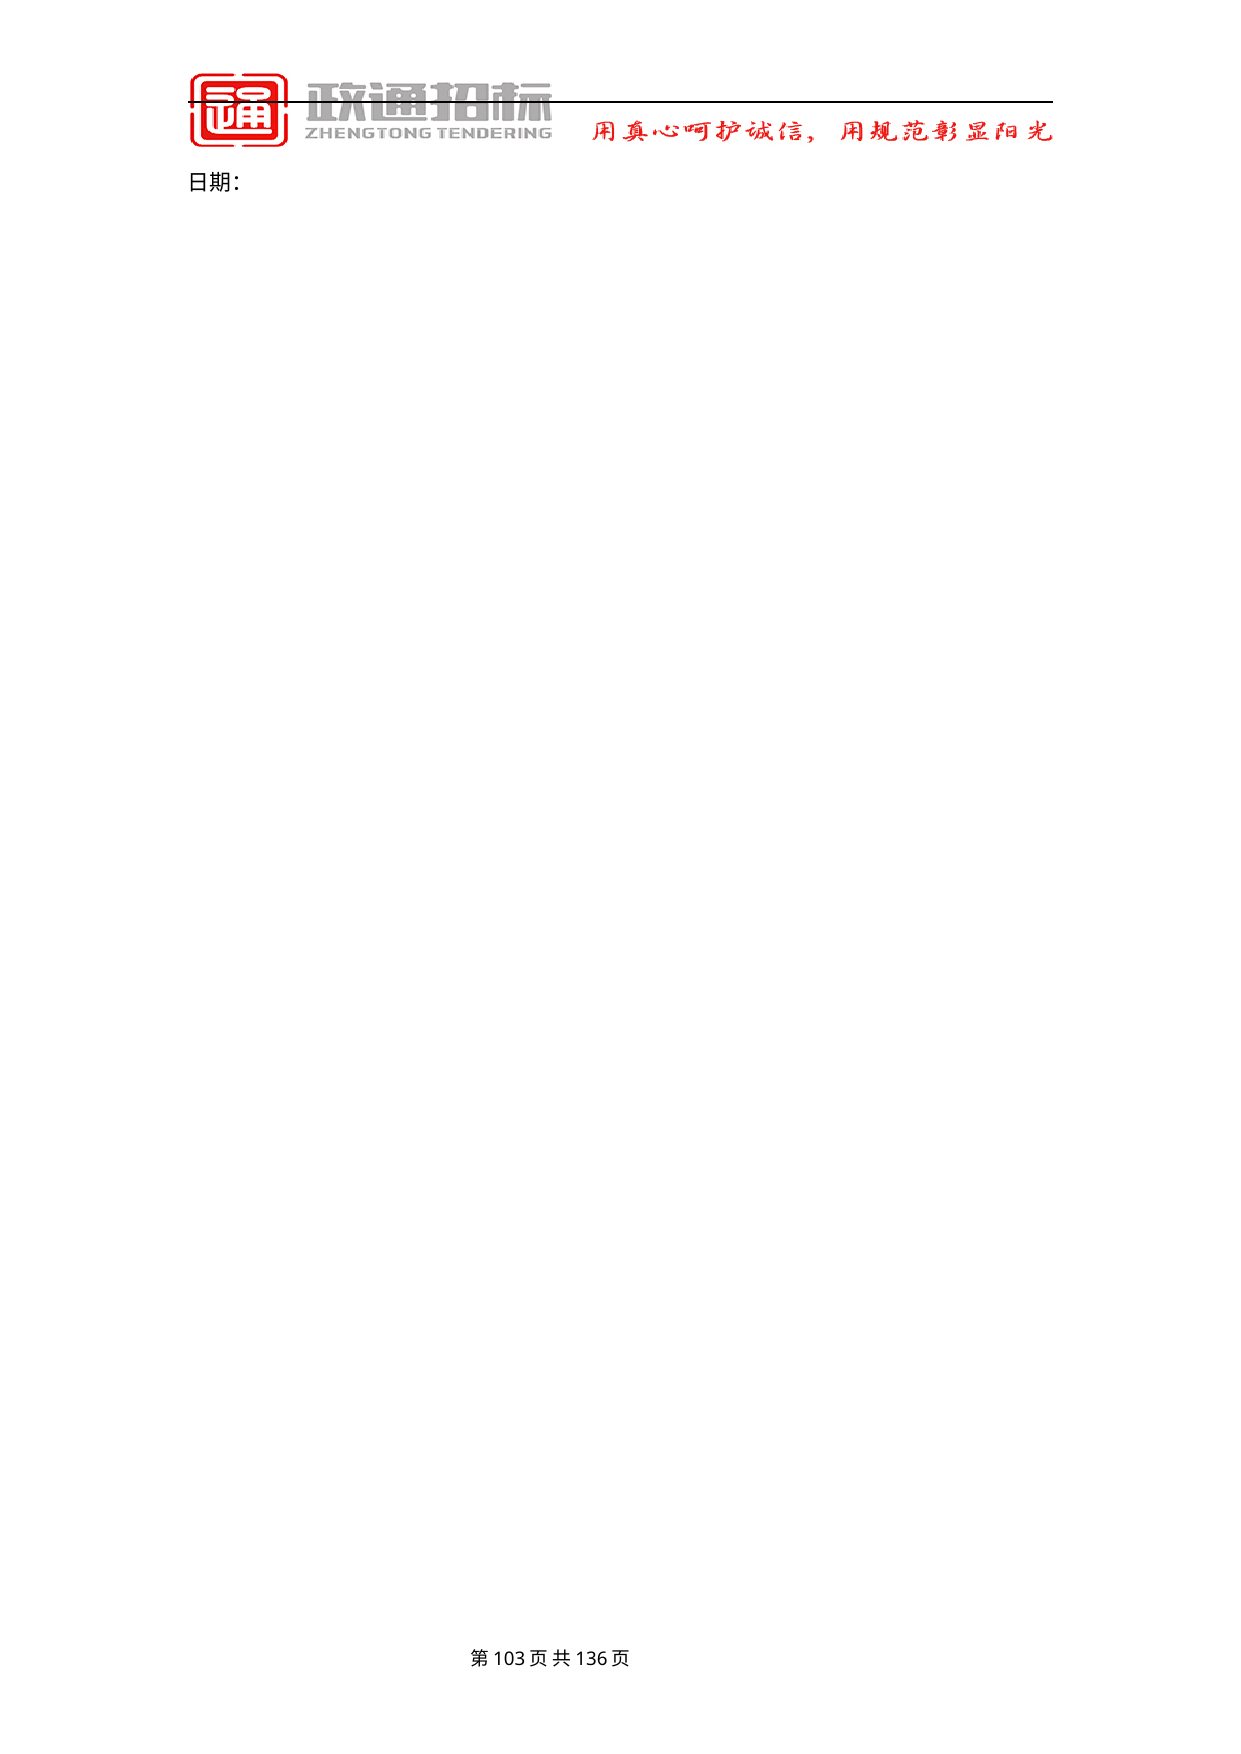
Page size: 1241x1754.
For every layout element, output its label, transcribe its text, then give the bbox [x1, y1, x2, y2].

picture [188, 73, 1053, 101]
picture [188, 103, 1053, 147]
text 日期： [187, 164, 1053, 196]
